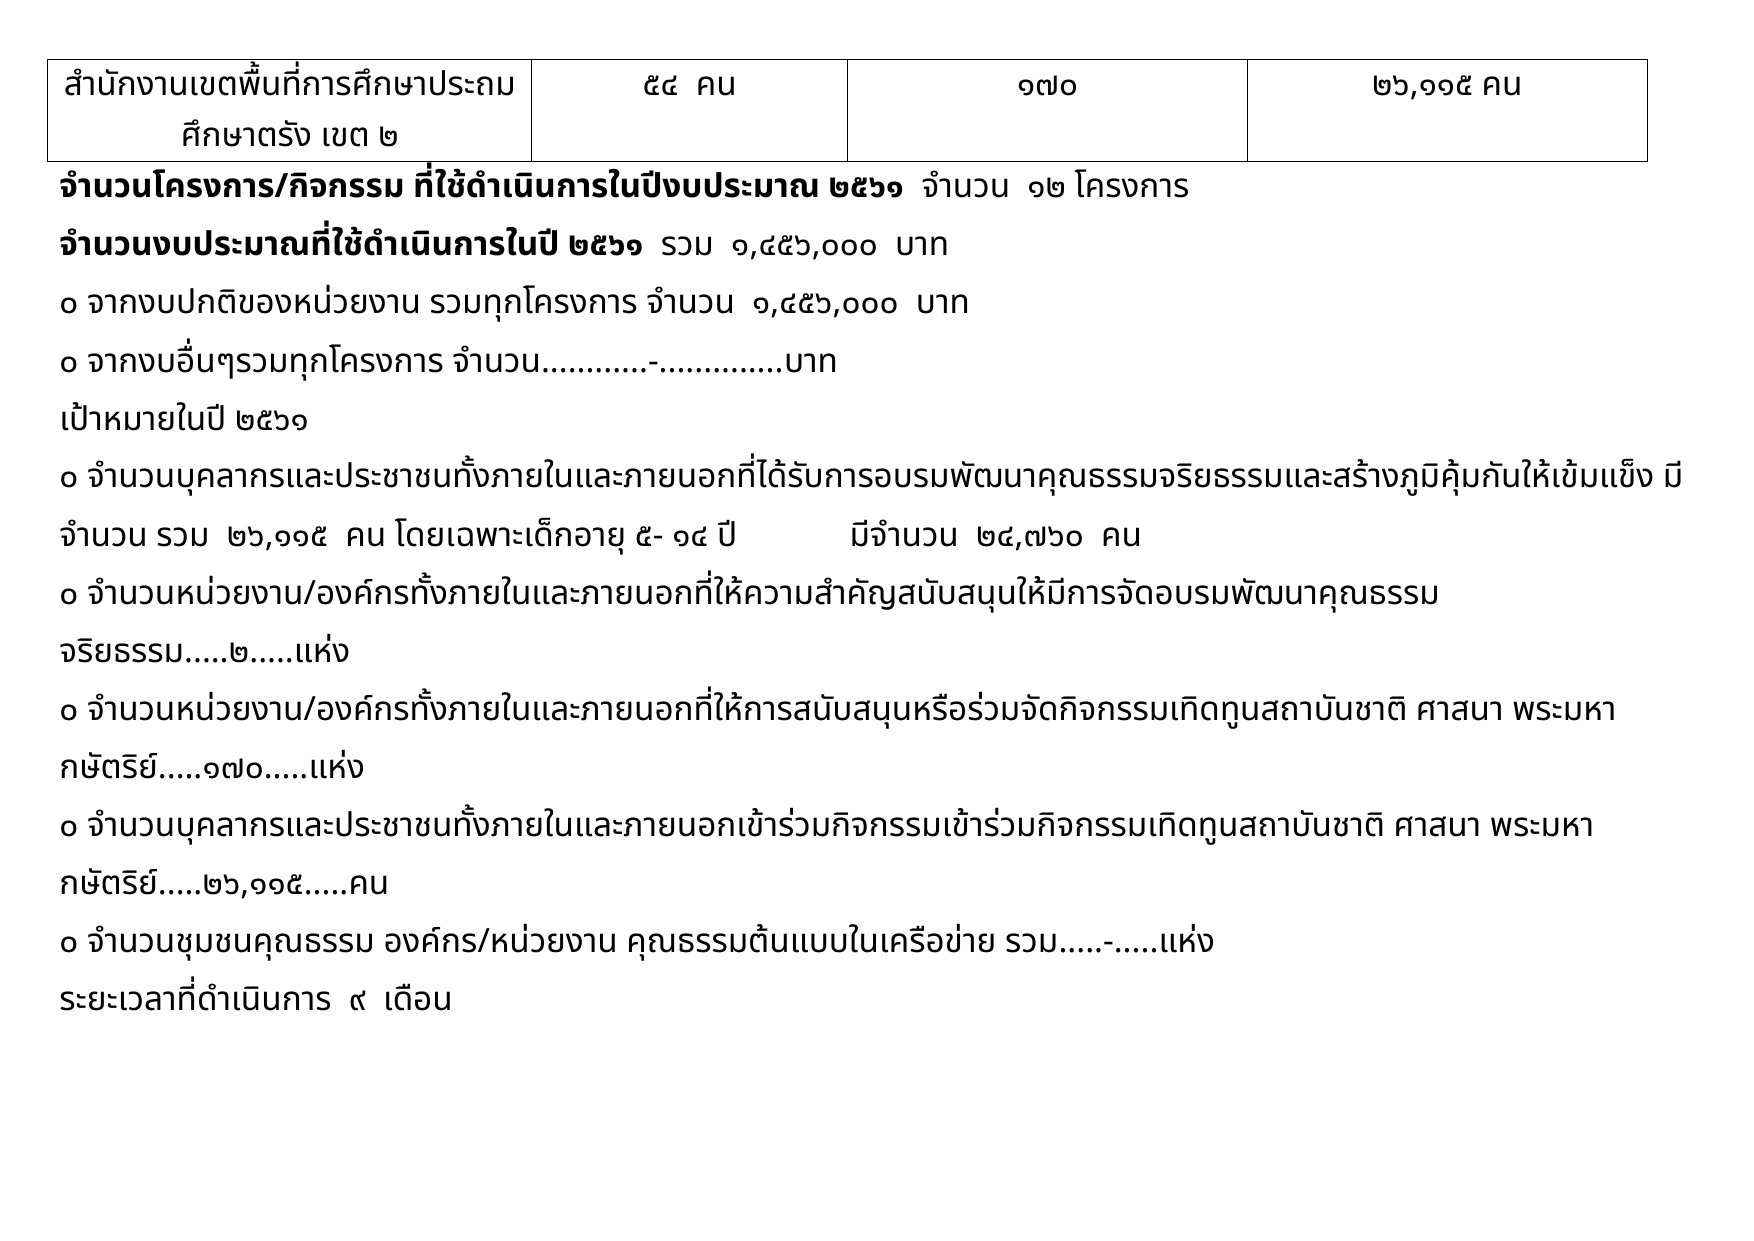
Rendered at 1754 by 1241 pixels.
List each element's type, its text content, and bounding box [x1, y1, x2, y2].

table_cell ๑๗๐ [848, 60, 1247, 161]
text จำนวนโครงการ/กิจกรรม ที่ใช้ดำเนินการในปีงบประมาณ ๒๕๖๑ จำนวน ๑๒ โครงการ [59, 162, 1695, 213]
table_cell ๒๖,๑๑๕ คน [1248, 60, 1647, 161]
text จำนวนงบประมาณที่ใช้ดำเนินการในปี ๒๕๖๑ รวม ๑,๔๕๖,๐๐๐ บาท [59, 220, 1695, 271]
text ๐ จำนวนบุคลากรและประชาชนทั้งภายในและภายนอกที่ได้รับการอบรมพัฒนาคุณธรรมจริยธรรมและสร้างภูมิคุ้มกันให้เข้มแข็ง มีจำนวน รวม ๒๖,๑๑๕ คน โดยเฉพาะเด็กอายุ ๕- ๑๔ ปี มีจำนวน ๒๔,๗๖๐ คน [59, 452, 1695, 561]
text ๐ จำนวนบุคลากรและประชาชนทั้งภายในและภายนอกเข้าร่วมกิจกรรมเข้าร่วมกิจกรรมเทิดทูนสถาบันชาติ ศาสนา พระมหากษัตริย์.....๒๖,๑๑๕.....คน [59, 801, 1695, 909]
table_cell ๕๔ คน [532, 60, 847, 161]
text ๐ จากงบปกติของหน่วยงาน รวมทุกโครงการ จำนวน ๑,๔๕๖,๐๐๐ บาท [59, 278, 1695, 329]
text ๐ จำนวนหน่วยงาน/องค์กรทั้งภายในและภายนอกที่ให้ความสำคัญสนับสนุนให้มีการจัดอบรมพัฒนาคุณธรรม จริยธรรม.....๒.....แห่ง [59, 568, 1695, 677]
text ๐ จากงบอื่นๆรวมทุกโครงการ จำนวน............-..............บาท [59, 336, 1695, 387]
text ๐ จำนวนหน่วยงาน/องค์กรทั้งภายในและภายนอกที่ให้การสนับสนุนหรือร่วมจัดกิจกรรมเทิดทูนสถาบันชาติ ศาสนา พระมหากษัตริย์.....๑๗๐.....แห่ง [59, 685, 1695, 793]
text ระยะเวลาที่ดำเนินการ ๙ เดือน [59, 975, 1695, 1026]
text เป้าหมายในปี ๒๕๖๑ [59, 394, 1695, 445]
table_cell สำนักงานเขตพื้นที่การศึกษาประถมศึกษาตรัง เขต ๒ [48, 60, 531, 161]
text ๐ จำนวนชุมชนคุณธรรม องค์กร/หน่วยงาน คุณธรรมต้นแบบในเครือข่าย รวม.....-.....แห่ง [59, 917, 1695, 968]
